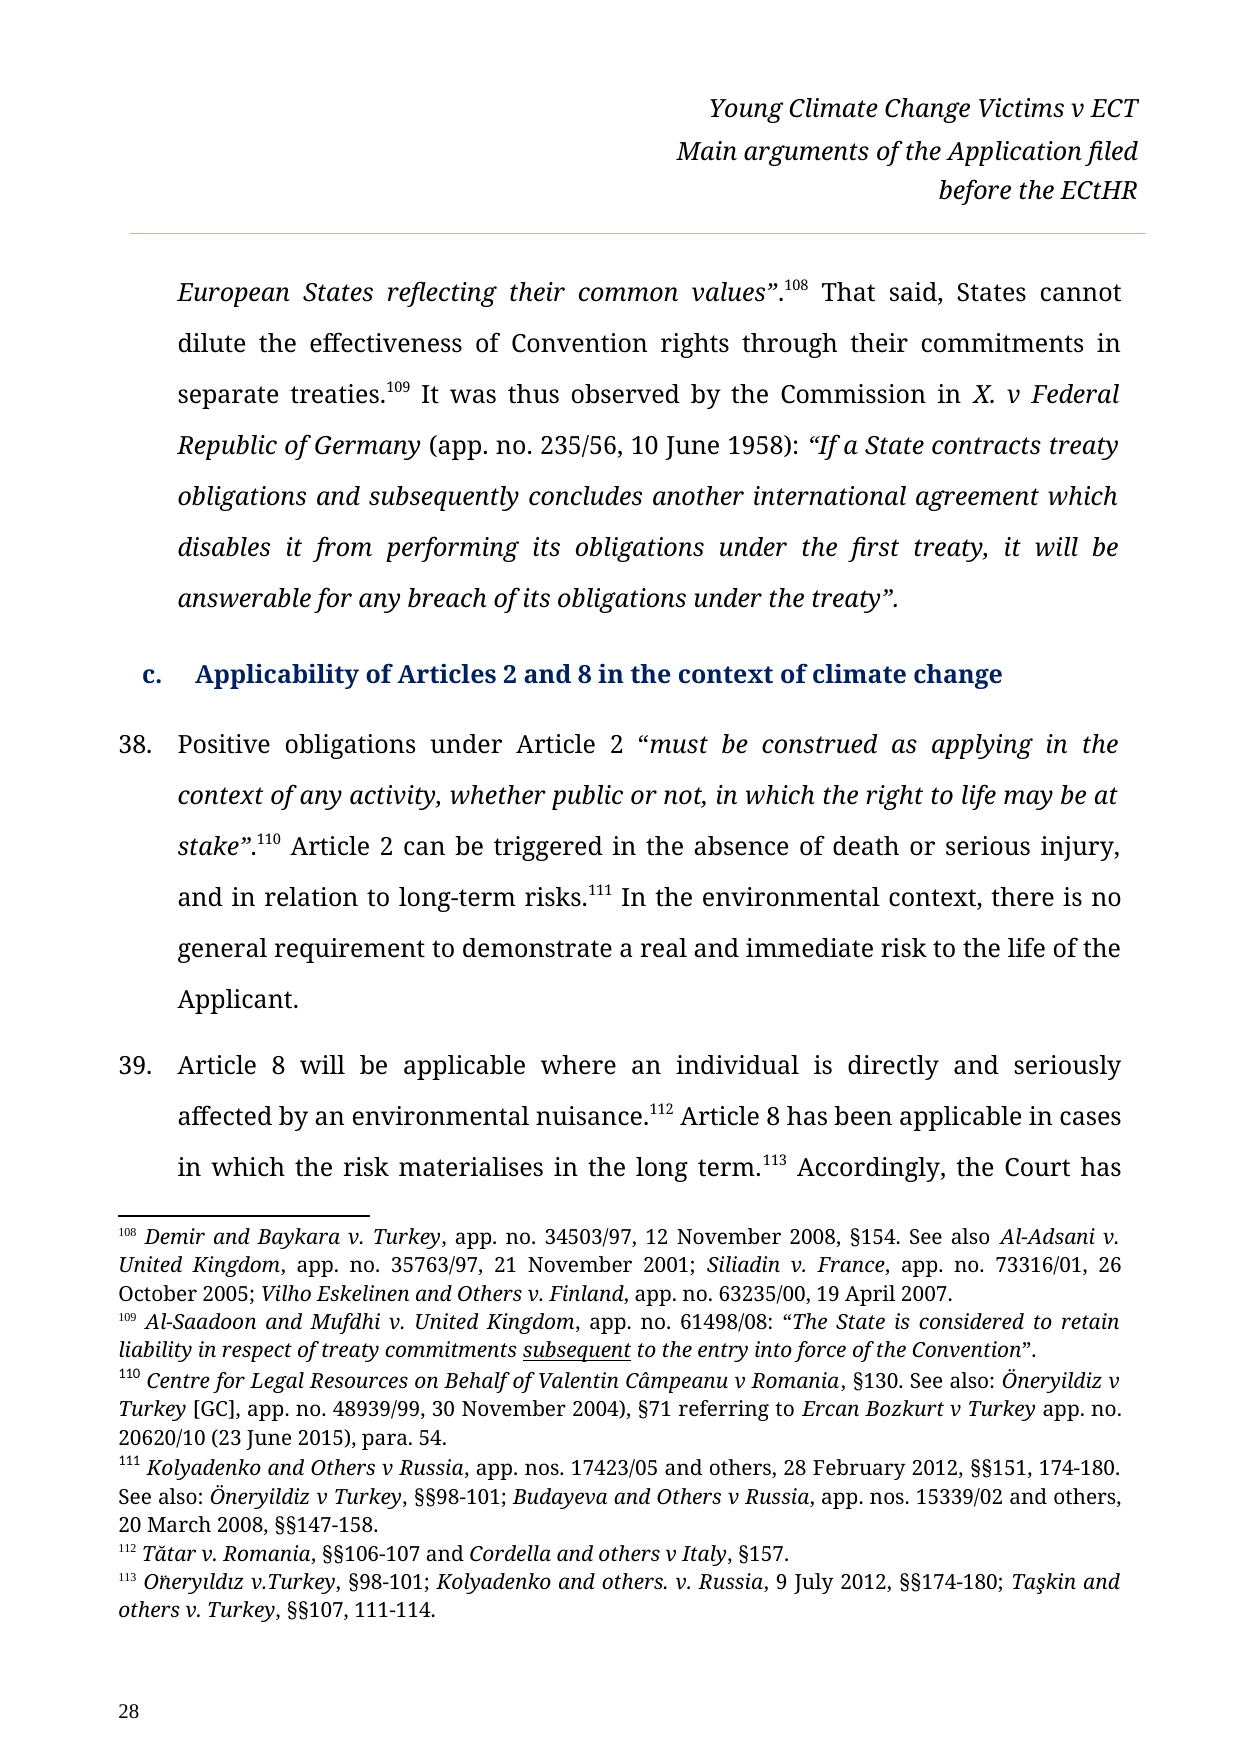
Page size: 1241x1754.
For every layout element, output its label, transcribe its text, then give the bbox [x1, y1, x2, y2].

list Positive obligations under Article 2 “must be construed as applying in the context of any activity, whether public or not, in which the right to life may be at stake”. Article 2 can be triggered in the absence of death or serious injury, and in relation to long-term risks. In the environmental context, there is no general requirement to demonstrate a real and immediate risk to the life of the Applicant. [118, 726, 1122, 1016]
list Article 8 will be applicable where an individual is directly and seriously affected by an environmental nuisance. Article 8 has been applicable in cases in which the risk materialises in the long term. Accordingly, the Court has held that it can be engaged in a wide variety of cases involving environmental hazards, including, inter alia: (i) the dangerous effects of mining activities; (ii) mineral extraction; (iii) inadequate regulation of liquefied natural gas; and (iv) emissions from factories. There is no requirement for the Applicant’s health to be seriously endangered, a deterioration in the quality of life is sufficient to meet the minimum level of severity. [118, 1048, 1122, 1184]
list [118, 274, 1122, 615]
subtitle Applicability of Articles 2 and 8 in the context of climate change [142, 657, 1122, 691]
